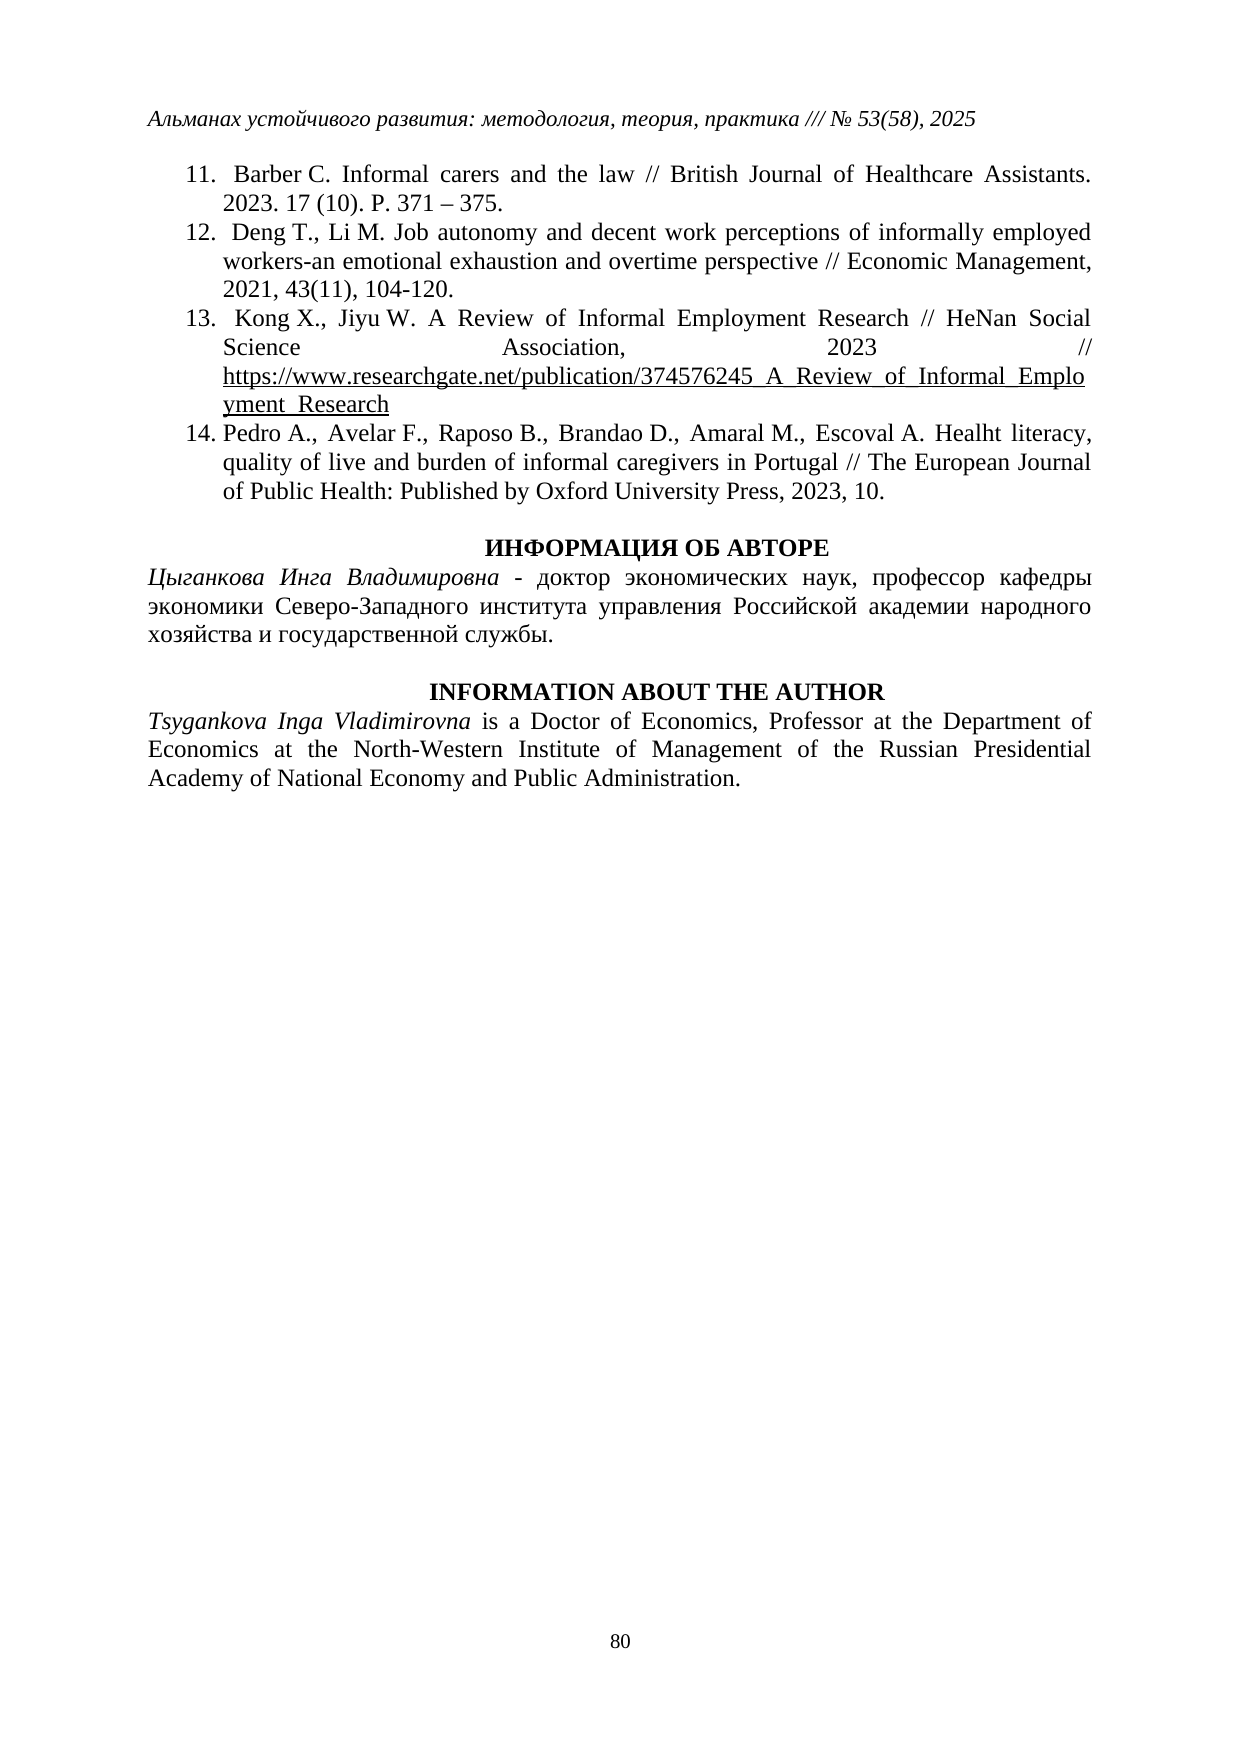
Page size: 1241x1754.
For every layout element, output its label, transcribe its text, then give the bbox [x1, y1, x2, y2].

list Kong X., Jiyu W. A Review of Informal Employment Research // HeNan Social Science Association, 2023 // https://www.researchgate.net/publication/374576245_A_Review_of_Informal_Employment_Research [185, 303, 1092, 418]
list Pedro A., Avelar F., Raposo B., Brandao D., Amaral M., Escoval A. Healht literacy, quality of live and burden of informal caregivers in Portugal // The European Journal of Public Health: Published by Oxford University Press, 2023, 10. [185, 418, 1092, 504]
text ИНФОРМАЦИЯ ОБ АВТОРE [148, 533, 1092, 562]
text INFORMATION ABOUT THE AUTHOR [148, 677, 1092, 706]
list Barber C. Informal carers and the law // British Journal of Healthcare Assistants. 2023. 17 (10). P. 371 – 375. [185, 159, 1092, 217]
list Deng T., Li M. Job autonomy and decent work perceptions of informally employed workers-an emotional exhaustion and overtime perspective // Economic Management, 2021, 43(11), 104-120. [185, 217, 1092, 303]
text Tsygankova Inga Vladimirovna is a Doctor of Economics, Professor at the Department of Economics at the North-Western Institute of Management of the Russian Presidential Academy of National Economy and Public Administration. [148, 706, 1092, 792]
text Цыганкова Инга Владимировна - доктор экономических наук, профессор кафедры экономики Северо-Западного института управления Российской академии народного хозяйства и государственной службы. [148, 562, 1092, 648]
